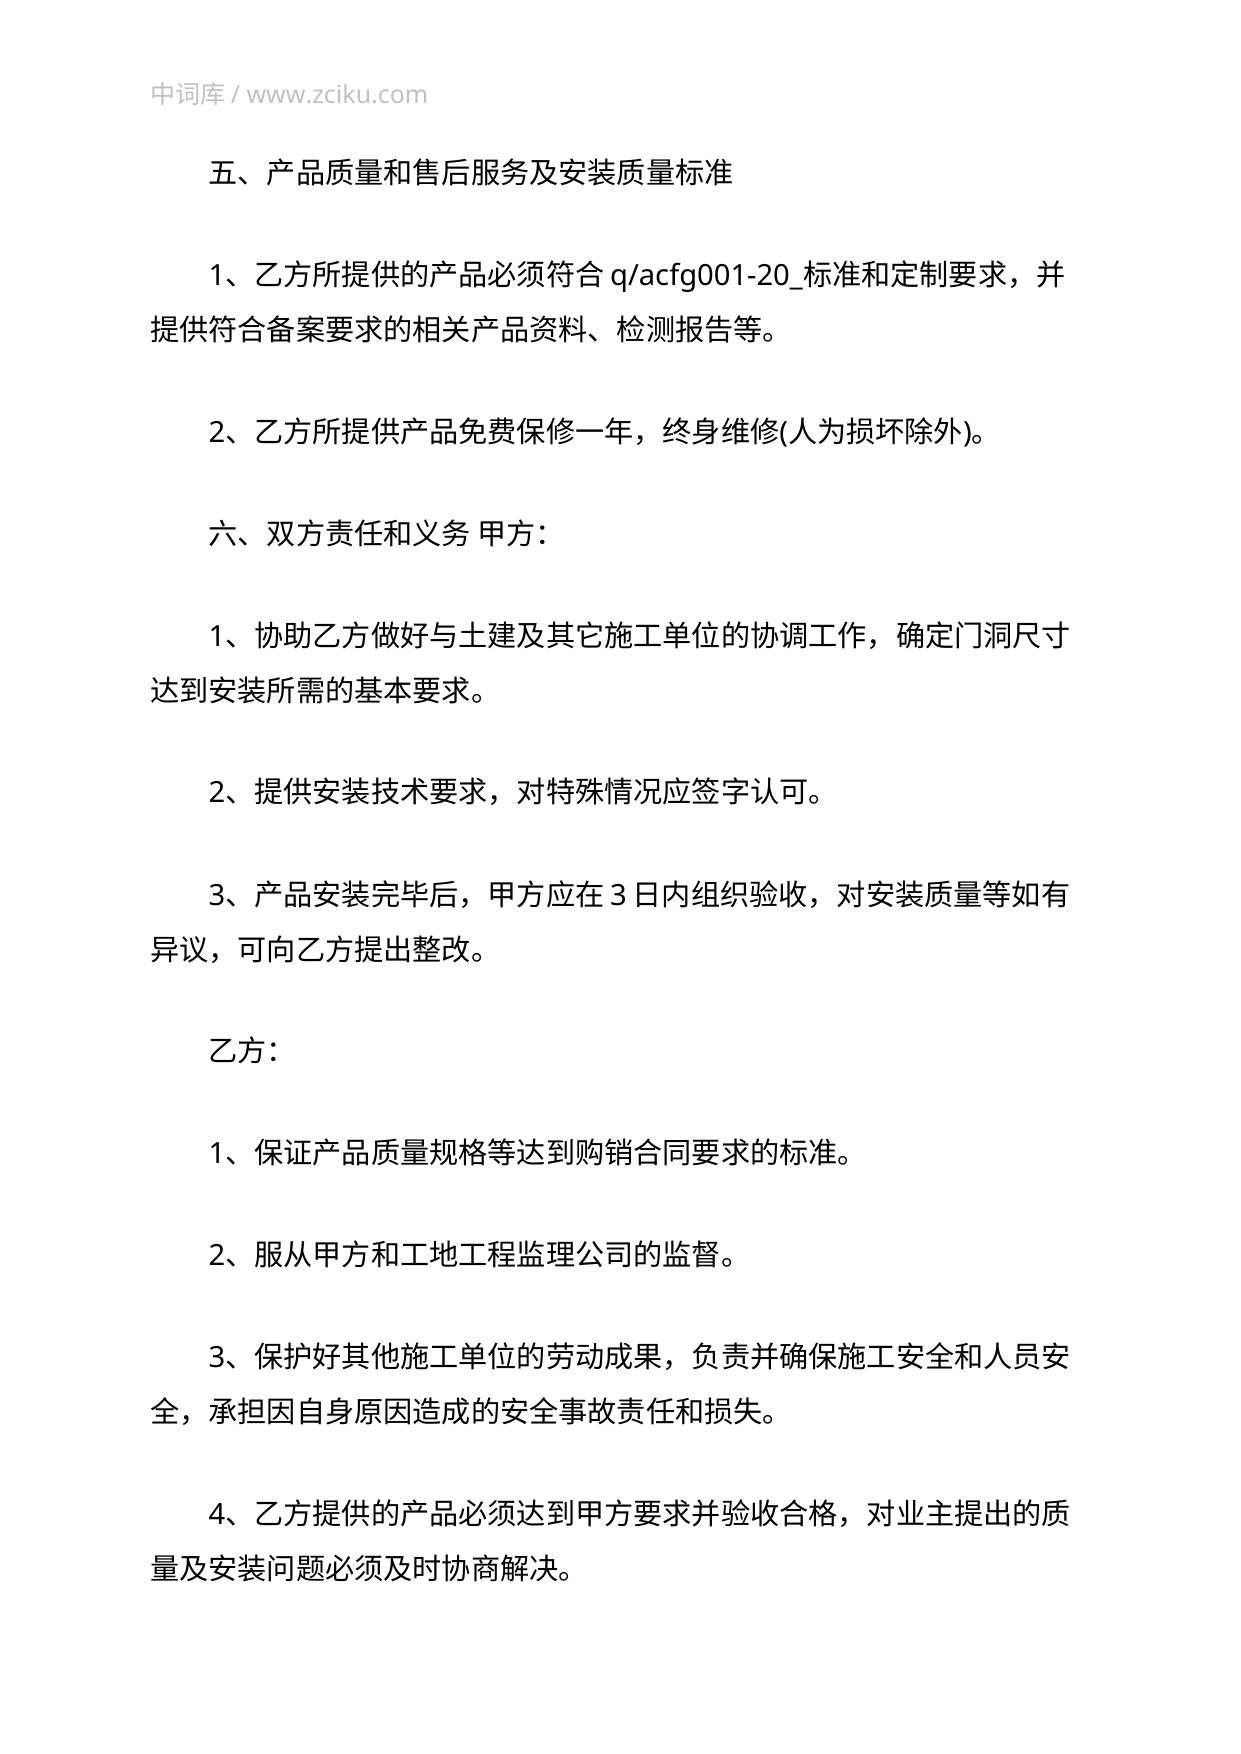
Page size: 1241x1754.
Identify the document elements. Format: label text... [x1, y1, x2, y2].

text 2、乙方所提供产品免费保修一年，终身维修(人为损坏除外)。 [150, 408, 1090, 451]
text 2、服从甲方和工地工程监理公司的监督。 [150, 1232, 1090, 1274]
text 1、协助乙方做好与土建及其它施工单位的协调工作，确定门洞尺寸达到安装所需的基本要求。 [150, 612, 1090, 709]
text 4、乙方提供的产品必须达到甲方要求并验收合格，对业主提出的质量及安装问题必须及时协商解决。 [150, 1490, 1090, 1588]
text 1、乙方所提供的产品必须符合q/acfg001-20_标准和定制要求，并提供符合备案要求的相关产品资料、检测报告等。 [150, 252, 1090, 349]
text 3、保护好其他施工单位的劳动成果，负责并确保施工安全和人员安全，承担因自身原因造成的安全事故责任和损失。 [150, 1333, 1090, 1431]
text 3、产品安装完毕后，甲方应在3日内组织验收，对安装质量等如有异议，可向乙方提出整改。 [150, 871, 1090, 968]
text 乙方： [150, 1028, 1090, 1070]
text 五、产品质量和售后服务及安装质量标准 [150, 150, 1090, 192]
text 1、保证产品质量规格等达到购销合同要求的标准。 [150, 1129, 1090, 1172]
text 六、双方责任和义务 甲方： [150, 511, 1090, 553]
text 2、提供安装技术要求，对特殊情况应签字认可。 [150, 769, 1090, 811]
